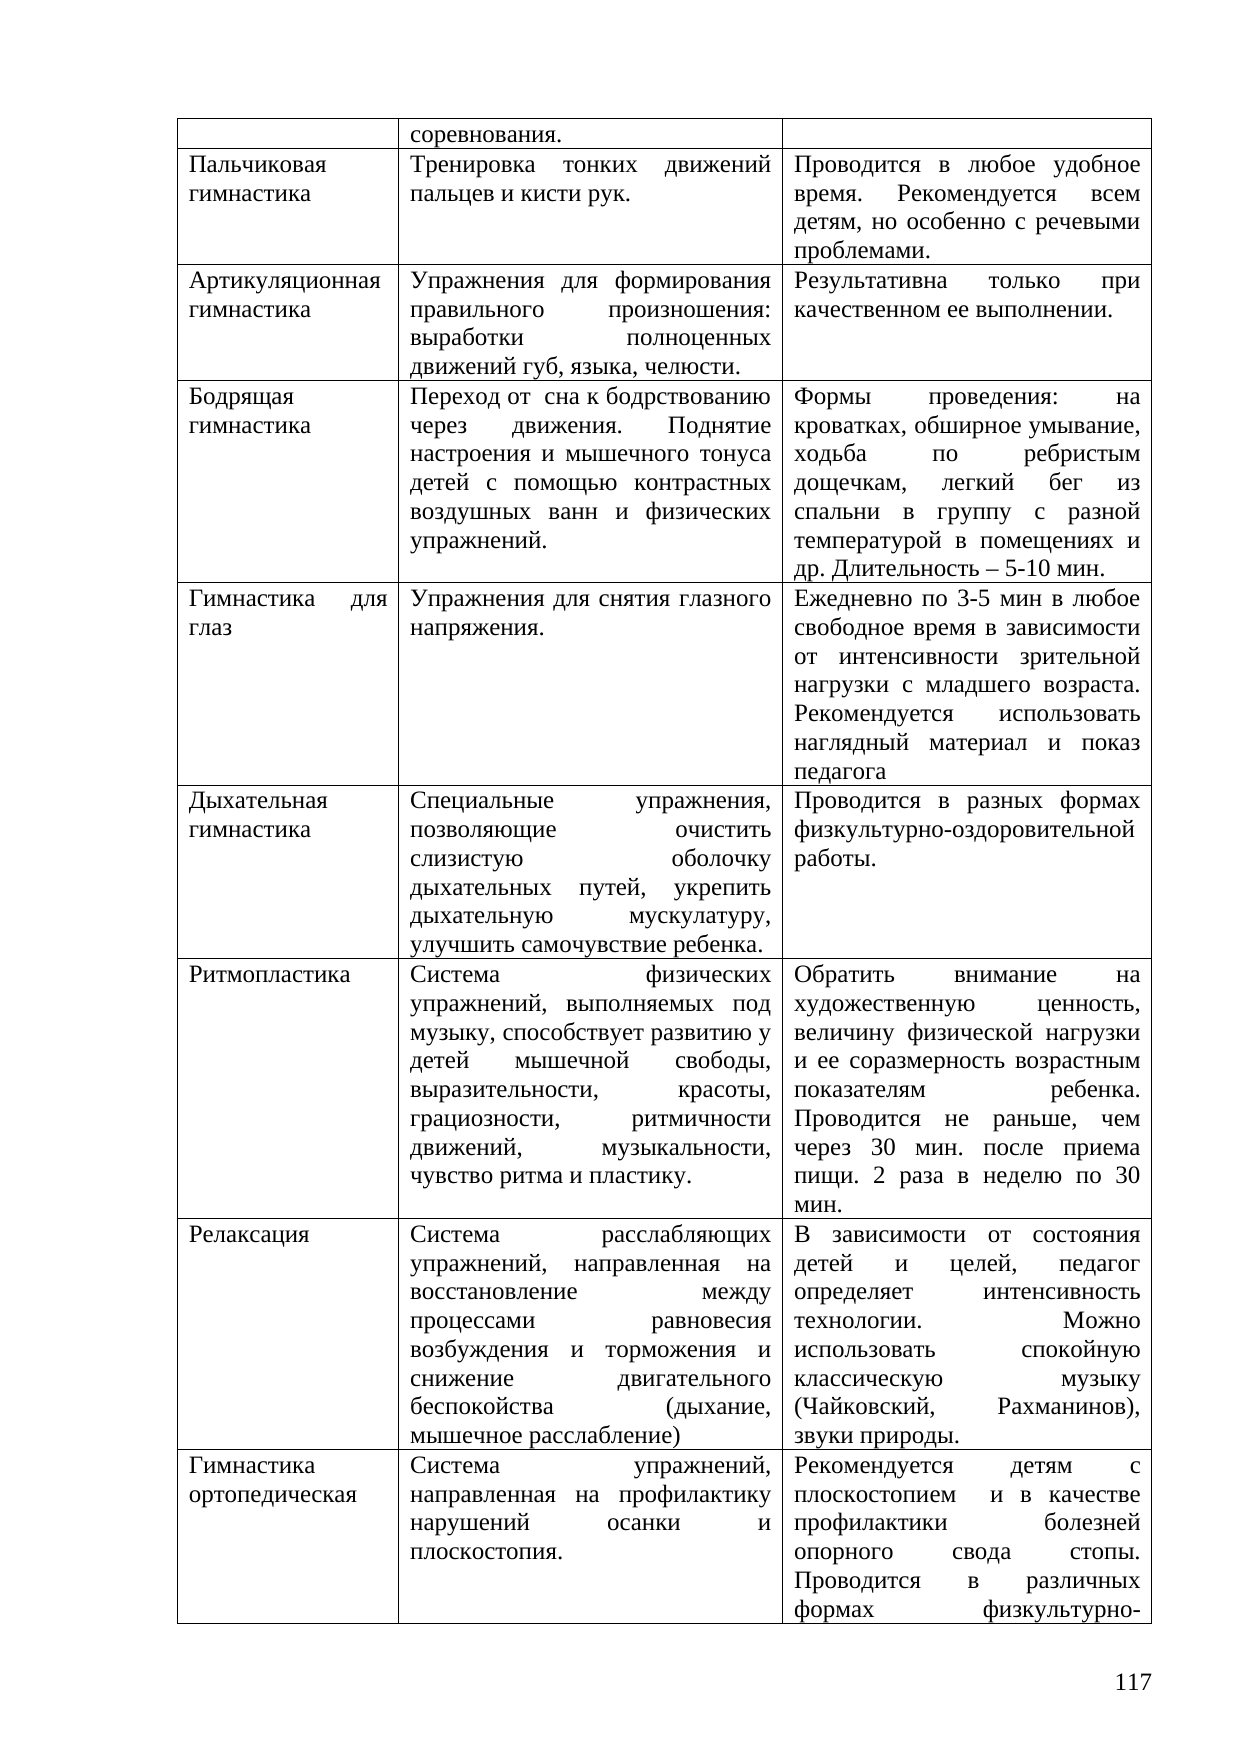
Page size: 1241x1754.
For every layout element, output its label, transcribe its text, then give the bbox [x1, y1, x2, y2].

table_cell Тренировка тонких движений пальцев и кисти рук. [399, 149, 782, 264]
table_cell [399, 119, 782, 148]
table_cell Проводится в любое удобное время. Рекомендуется всем детям, но особенно с речевыми проблемами. [783, 149, 1151, 264]
table_cell Система расслабляющих упражнений, направленная на восстановление между процессами равновесия возбуждения и торможения и снижение двигательного беспокойства (дыхание, мышечное расслабление) [399, 1219, 782, 1449]
table_cell Система физических упражнений, выполняемых под музыку, способствует развитию у детей мышечной свободы, выразительности, красоты, грациозности, ритмичности движений, музыкальности, чувство ритма и пластику. [399, 959, 782, 1218]
table_cell Результативна только при качественном ее выполнении. [783, 265, 1151, 380]
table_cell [178, 119, 398, 148]
table_cell Проводится в разных формах физкультурно-оздоровительной работы. [783, 786, 1151, 958]
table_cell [399, 1450, 782, 1622]
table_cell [783, 119, 1151, 148]
table_cell Гимнастика для глаз [178, 583, 398, 784]
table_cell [783, 1450, 1151, 1622]
table_cell Переход от сна к бодрствованию через движения. Поднятие настроения и мышечного тонуса детей с помощью контрастных воздушных ванн и физических упражнений. [399, 381, 782, 582]
table_cell Пальчиковая гимнастика [178, 149, 398, 264]
table_cell Бодрящая гимнастика [178, 381, 398, 582]
table_cell Артикуляционная гимнастика [178, 265, 398, 380]
table_cell Дыхательная гимнастика [178, 786, 398, 958]
table_cell Упражнения для формирования правильного произношения: выработки полноценных движений губ, языка, челюсти. [399, 265, 782, 380]
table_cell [178, 1450, 398, 1622]
table_cell Ежедневно по 3-5 мин в любое свободное время в зависимости от интенсивности зрительной нагрузки с младшего возраста. Рекомендуется использовать наглядный материал и показ педагога [783, 583, 1151, 784]
table_cell Обратить внимание на художественную ценность, величину физической нагрузки и ее соразмерность возрастным показателям ребенка. Проводится не раньше, чем через 30 мин. после приема пищи. 2 раза в неделю по 30 мин. [783, 959, 1151, 1218]
table_cell Ритмопластика [178, 959, 398, 1218]
table_cell Упражнения для снятия глазного напряжения. [399, 583, 782, 784]
table_cell Специальные упражнения, позволяющие очистить слизистую оболочку дыхательных путей, укрепить дыхательную мускулатуру, улучшить самочувствие ребенка. [399, 786, 782, 958]
table_cell В зависимости от состояния детей и целей, педагог определяет интенсивность технологии. Можно использовать спокойную классическую музыку (Чайковский, Рахманинов), звуки природы. [783, 1219, 1151, 1449]
table_cell Формы проведения: на кроватках, обширное умывание, ходьба по ребристым дощечкам, легкий бег из спальни в группу с разной температурой в помещениях и др. Длительность – 5-10 мин. [783, 381, 1151, 582]
table_cell Релаксация [178, 1219, 398, 1449]
